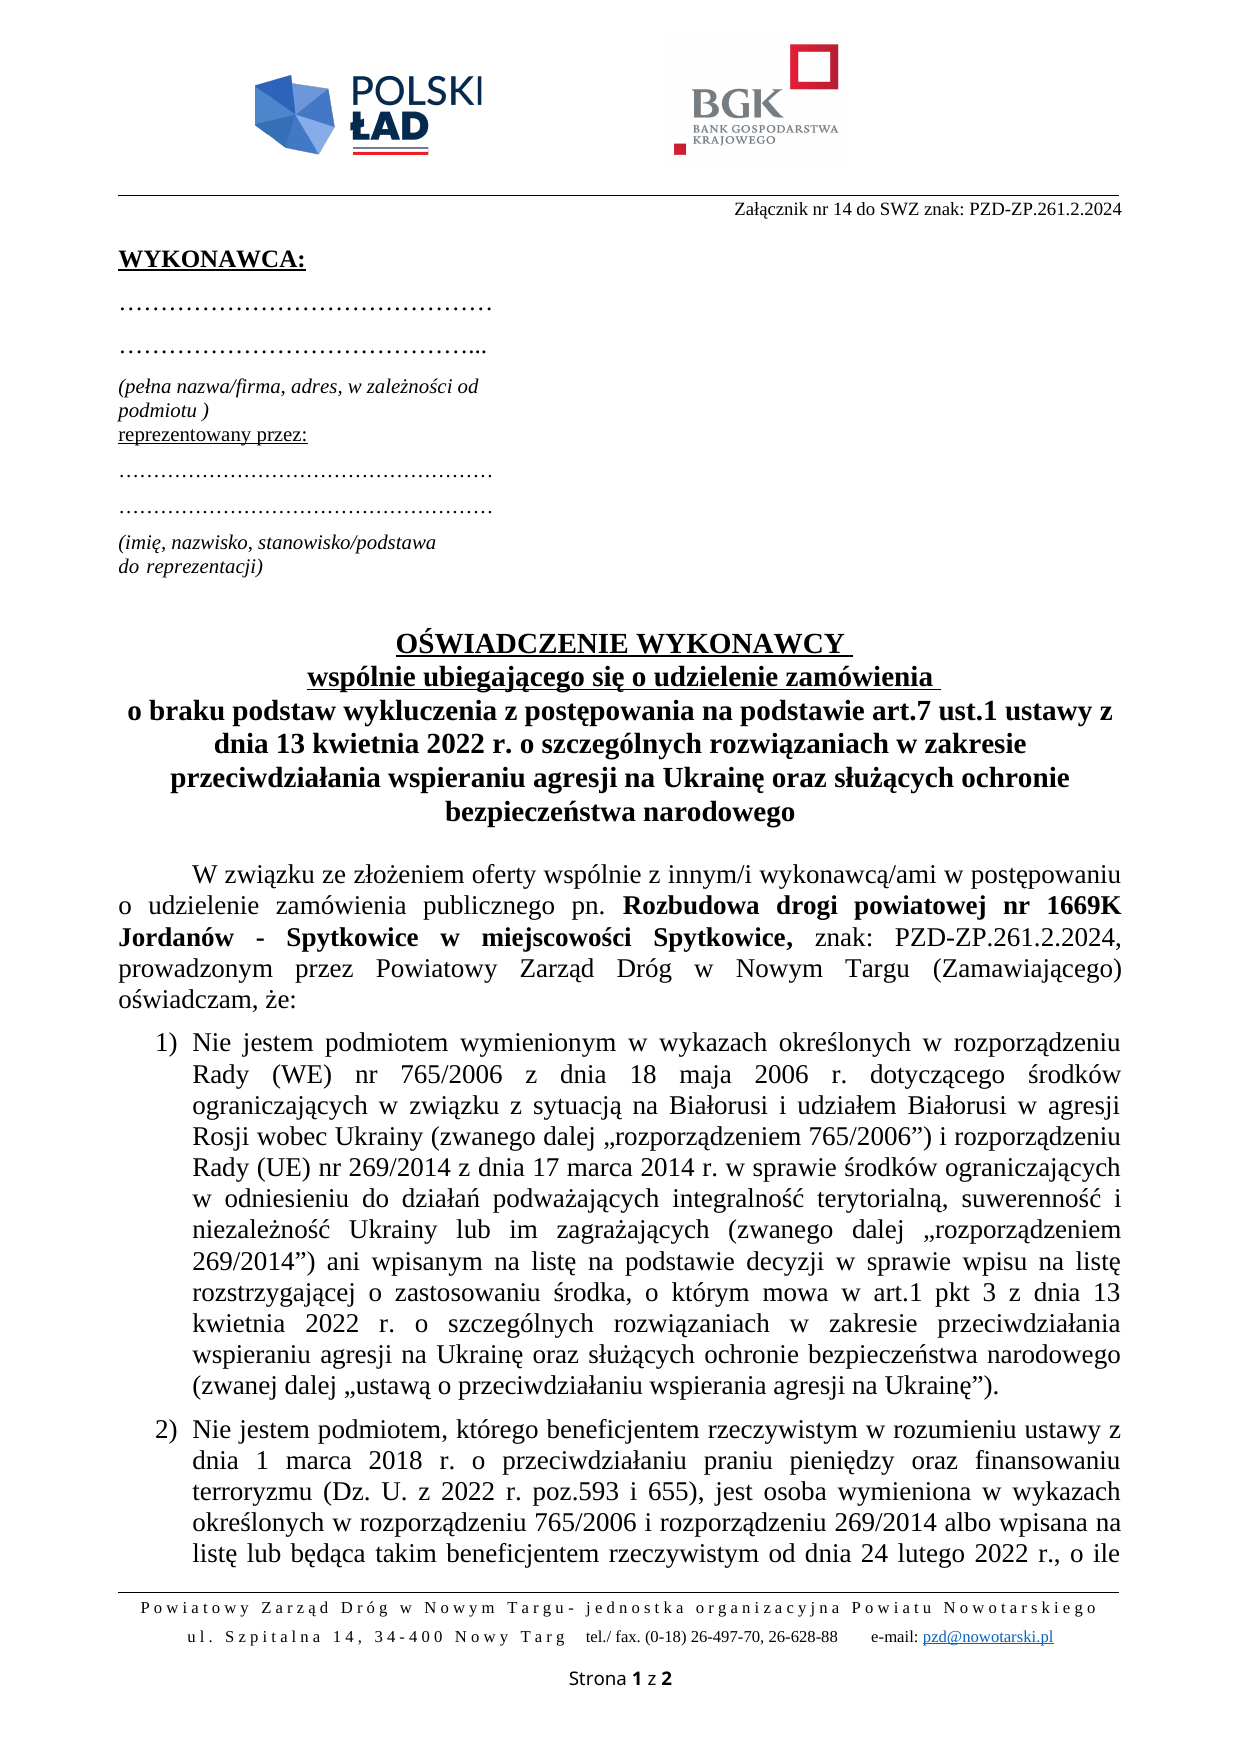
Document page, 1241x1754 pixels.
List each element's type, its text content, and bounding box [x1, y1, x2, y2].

text (pełna nazwa/firma, adres, w zależności od podmiotu ) [118, 374, 502, 422]
text OŚWIADCZENIE WYKONAWCY [118, 626, 1122, 659]
text WYKONAWCA: [118, 244, 1122, 273]
text ……………………………………………………………………………... [118, 287, 502, 359]
text (imię, nazwisko, stanowisko/podstawa do reprezentacji) [118, 530, 502, 578]
text wspólnie ubiegającego się o udzielenie zamówienia [118, 659, 1122, 693]
text ……………………………………………………………………………………………… [118, 458, 502, 518]
text W związku ze złożeniem oferty wspólnie z innym/i wykonawcą/ami w postępowaniu o udzielenie zamówienia publicznego pn. Rozbudowa drogi powiatowej nr 1669K Jordanów - Spytkowice w miejscowości Spytkowice, znak: PZD-ZP.261.2.2024, prowadzonym przez Powiatowy Zarząd Dróg w Nowym Targu (Zamawiającego) oświadczam, że: [118, 858, 1122, 1014]
text o braku podstaw wykluczenia z postępowania na podstawie art.7 ust.1 ustawy z dnia 13 kwietnia 2022 r. o szczególnych rozwiązaniach w zakresie przeciwdziałania wspieraniu agresji na Ukrainę oraz służących ochronie bezpieczeństwa narodowego [118, 693, 1122, 827]
picture [662, 33, 850, 166]
list Nie jestem podmiotem wymienionym w wykazach określonych w rozporządzeniu Rady (WE) nr 765/2006 z dnia 18 maja 2006 r. dotyczącego środków ograniczających w związku z sytuacją na Białorusi i udziałem Białorusi w agresji Rosji wobec Ukrainy (zwanego dalej „rozporządzeniem 765/2006”) i rozporządzeniu Rady (UE) nr 269/2014 z dnia 17 marca 2014 r. w sprawie środków ograniczających w odniesieniu do działań podważających integralność terytorialną, suwerenność i niezależność Ukrainy lub im zagrażających (zwanego dalej „rozporządzeniem 269/2014”) ani wpisanym na listę na podstawie decyzji w sprawie wpisu na listę rozstrzygającej o zastosowaniu środka, o którym mowa w art.1 pkt 3 z dnia 13 kwietnia 2022 r. o szczególnych rozwiązaniach w zakresie przeciwdziałania wspieraniu agresji na Ukrainę oraz służących ochronie bezpieczeństwa narodowego (zwanej dalej „ustawą o przeciwdziałaniu wspierania agresji na Ukrainę”). [155, 1027, 1122, 1400]
text reprezentowany przez: [118, 422, 1122, 446]
picture [255, 75, 482, 155]
